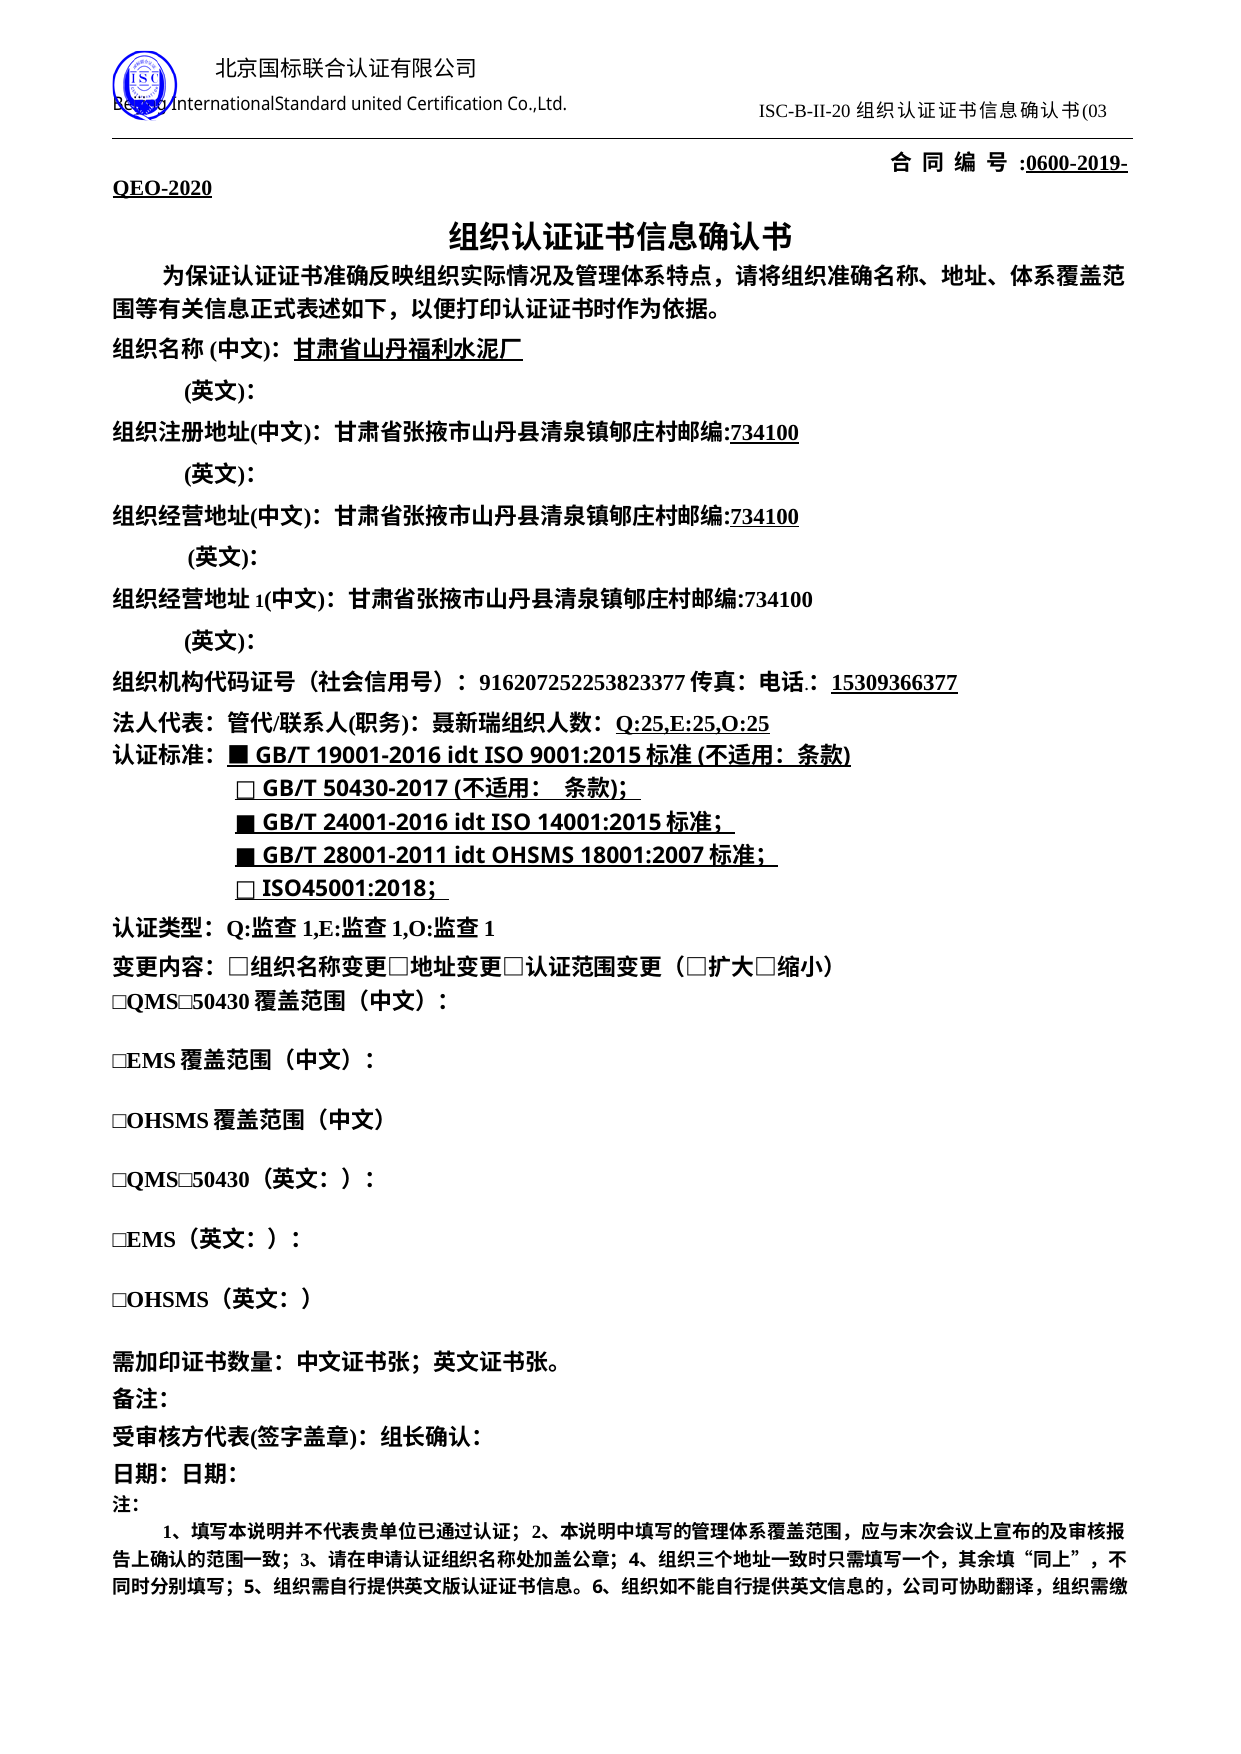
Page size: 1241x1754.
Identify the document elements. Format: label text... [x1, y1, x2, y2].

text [112, 1517, 1128, 1599]
text 组织经营地址1(中文)：甘肃省张掖市山丹县清泉镇郇庄村邮编:734100 [112, 574, 1128, 616]
text (英文)： [112, 449, 1128, 491]
text □QMS□50430覆盖范围（中文）： [112, 982, 1128, 1016]
text 组织经营地址(中文)：甘肃省张掖市山丹县清泉镇郇庄村邮编:734100 [112, 491, 1128, 532]
text □ GB/T 50430-2017 (不适用： 条款)； [112, 770, 1128, 803]
text 组织机构代码证号（社会信用号）：916207252253823377传真：电话.：15309366377 [112, 657, 1128, 699]
text (英文)： [112, 532, 1128, 574]
text □QMS□50430（英文：）： [112, 1161, 1128, 1194]
text 注： [112, 1490, 1128, 1517]
text 变更内容：□组织名称变更□地址变更□认证范围变更（□扩大□缩小） [112, 945, 1128, 982]
text 组织认证证书信息确认书 [112, 212, 1128, 258]
text 组织注册地址(中文)：甘肃省张掖市山丹县清泉镇郇庄村邮编:734100 [112, 407, 1128, 449]
text 日期：日期： [112, 1452, 1128, 1490]
text 认证类型：Q:监查1,E:监查1,O:监查1 [112, 903, 1128, 945]
text 为保证认证证书准确反映组织实际情况及管理体系特点，请将组织准确名称、地址、体系覆盖范围等有关信息正式表述如下，以便打印认证证书时作为依据。 [112, 258, 1128, 324]
text 受审核方代表(签字盖章)：组长确认： [112, 1415, 1128, 1452]
picture [112, 50, 180, 119]
text 组织名称 (中文)：甘肃省山丹福利水泥厂 [112, 324, 1128, 366]
text □EMS覆盖范围（中文）： [112, 1042, 1128, 1075]
text 需加印证书数量：中文证书张；英文证书张。 [112, 1340, 1128, 1377]
text 备注： [112, 1377, 1128, 1415]
text (英文)： [112, 616, 1128, 657]
text (英文)： [112, 366, 1128, 407]
text 法人代表：管代/联系人(职务)：聂新瑞组织人数：Q:25,E:25,O:25 [112, 712, 1128, 737]
text ■ GB/T 28001-2011 idt OHSMS 18001:2007标准； [112, 837, 1128, 870]
text □ ISO45001:2018； [112, 870, 1128, 903]
text 认证标准：■ GB/T 19001-2016 idt ISO 9001:2015标准 (不适用：条款) [112, 737, 1128, 770]
text □EMS（英文：）： [112, 1221, 1128, 1254]
text 合同编号:0600-2019-QEO-2020 [112, 150, 1128, 200]
text ■ GB/T 24001-2016 idt ISO 14001:2015标准； [112, 803, 1128, 837]
text □OHSMS（英文：） [112, 1280, 1128, 1314]
text □OHSMS覆盖范围（中文） [112, 1102, 1128, 1135]
